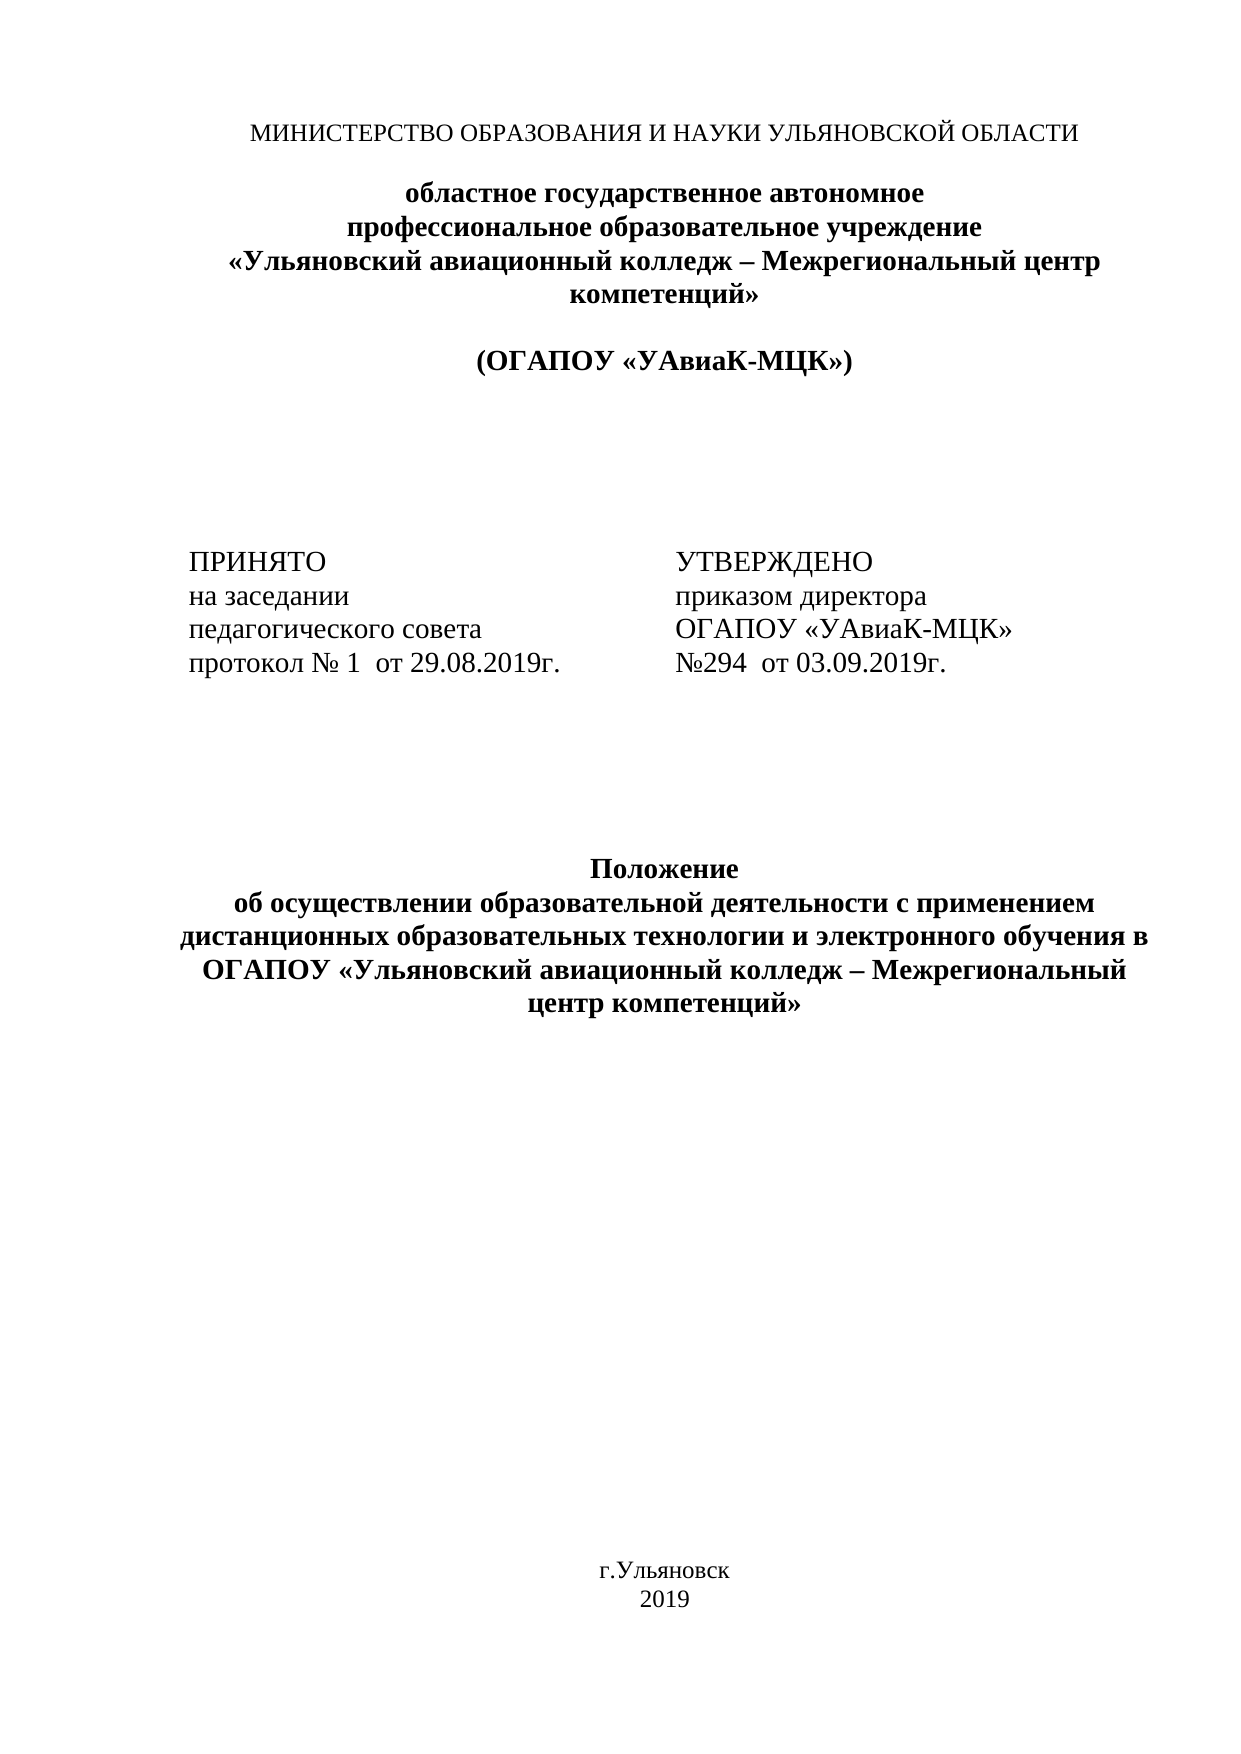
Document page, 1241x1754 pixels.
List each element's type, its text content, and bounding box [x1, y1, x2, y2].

text 2019 [177, 1584, 1152, 1613]
text г.Ульяновск [177, 1556, 1152, 1584]
text МИНИСТЕРСТВО ОБРАЗОВАНИЯ И НАУКИ УЛЬЯНОВСКОЙ ОБЛАСТИ [177, 118, 1152, 147]
text профессиональное образовательное учреждение [177, 209, 1152, 243]
text областное государственное автономное [177, 176, 1152, 209]
text об осуществлении образовательной деятельности с применением дистанционных образовательных технологии и электронного обучения в ОГАПОУ «Ульяновский авиационный колледж – Межрегиональный центр компетенций» [177, 885, 1152, 1019]
table_header ПРИНЯТО на заседании педагогического совета протокол № 1 от 29.08.2019г. [177, 545, 664, 679]
table_header УТВЕРЖДЕНО приказом директора ОГАПОУ «УАвиаК-МЦК» №294 от 03.09.2019г. [664, 545, 1151, 679]
text «Ульяновский авиационный колледж – Межрегиональный центр компетенций» [177, 243, 1152, 310]
text Положение [177, 851, 1152, 885]
text (ОГАПОУ «УАвиаК-МЦК») [177, 343, 1152, 377]
